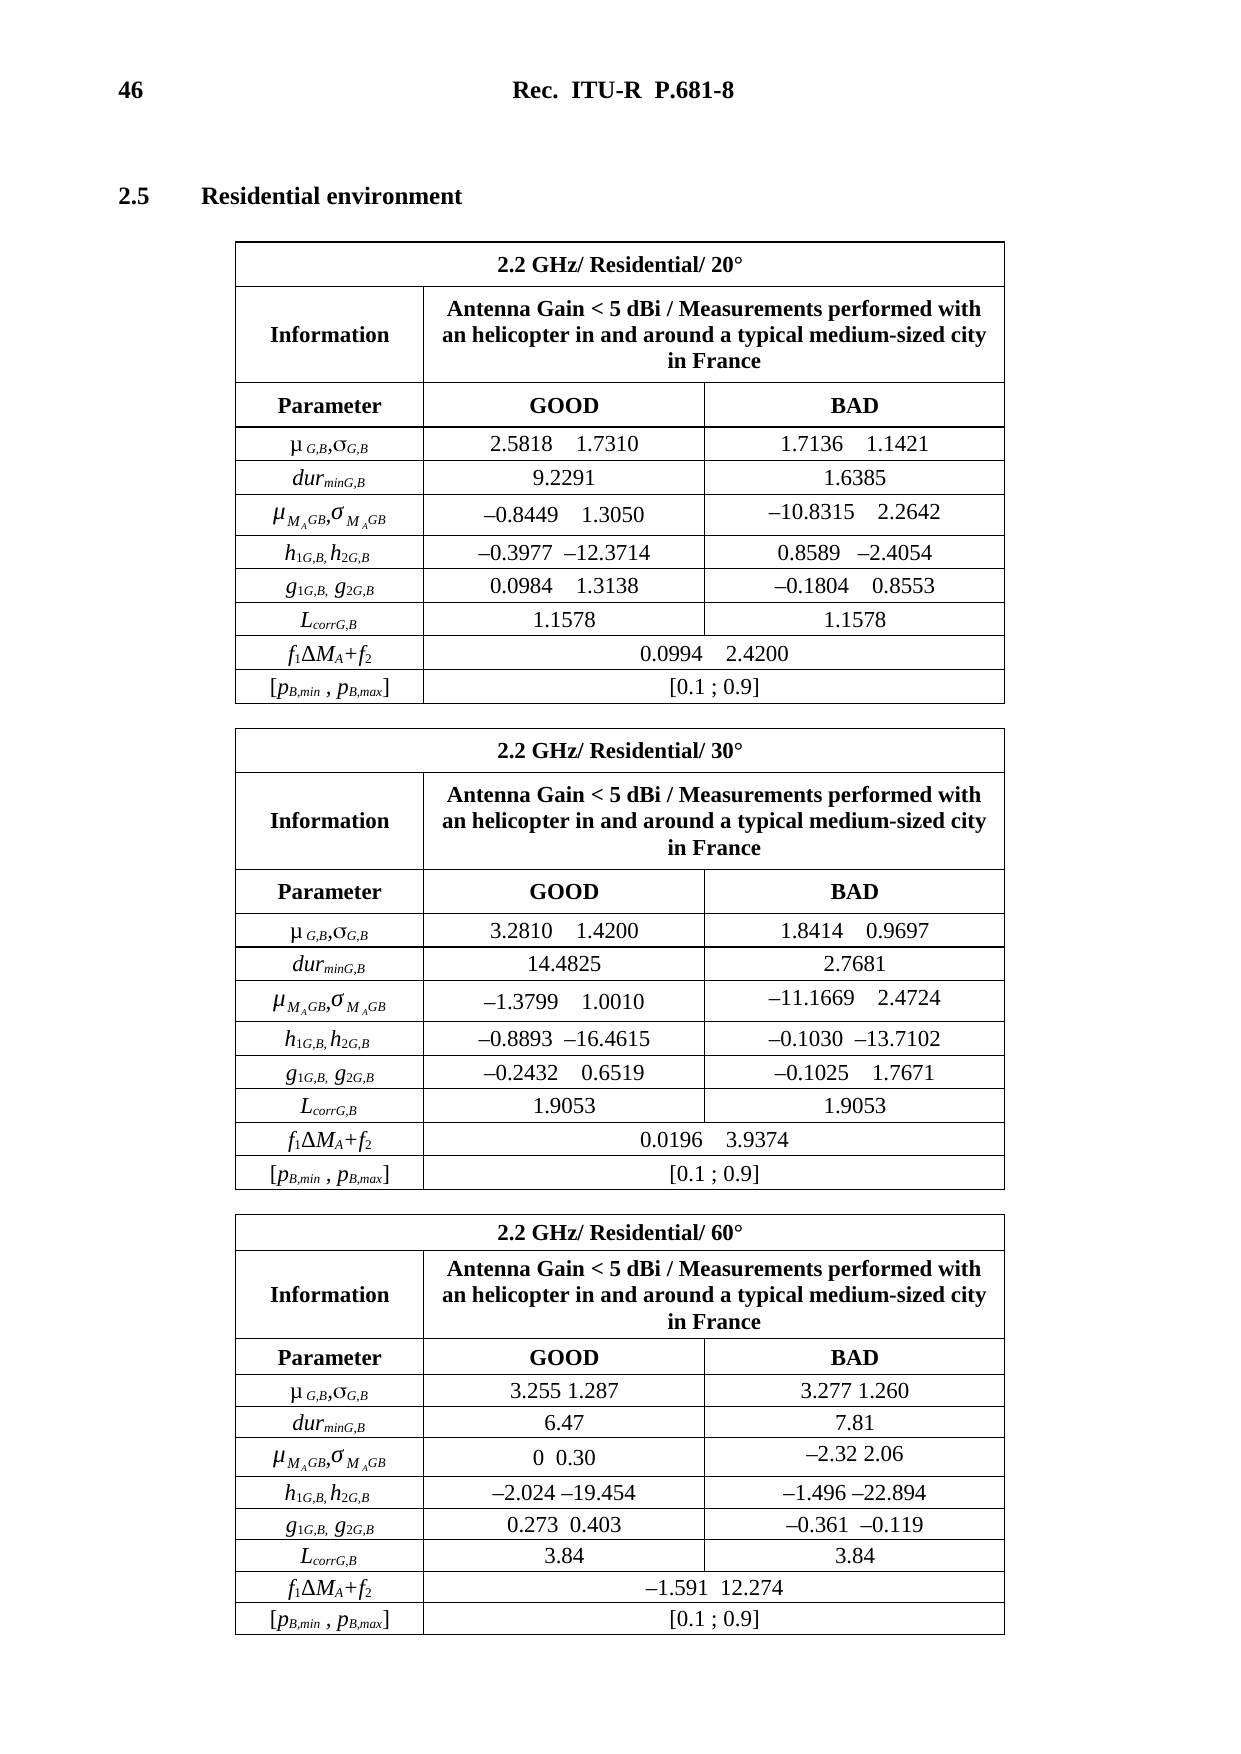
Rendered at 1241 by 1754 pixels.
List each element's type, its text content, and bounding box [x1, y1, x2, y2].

table_cell Antenna Gain < 5 dBi / Measurements performed with an helicopter in and around a typical medium-sized city in France [424, 773, 1004, 869]
table_cell –1.496 –22.894 [705, 1477, 1004, 1507]
table_cell –0.1025 1.7671 [705, 1056, 1004, 1088]
table_cell 1.9053 [705, 1089, 1004, 1122]
table_cell BAD [705, 383, 1004, 426]
table_cell –0.361 –0.119 [705, 1509, 1004, 1539]
table_cell Parameter [236, 870, 423, 913]
table_cell f1ΔMA+f2 [236, 1123, 423, 1155]
table_cell GB,GB [236, 981, 423, 1021]
table_cell h1G,B, h2G,B [236, 536, 423, 568]
table_cell 1.7136 1.1421 [705, 428, 1004, 460]
table_cell [0.1 ; 0.9] [424, 1603, 1004, 1634]
table_cell 0.0196 3.9374 [424, 1123, 1004, 1155]
table_cell 3.277 1.260 [705, 1375, 1004, 1406]
table_cell durminG,B [236, 461, 423, 494]
table_cell –0.8893 –16.4615 [424, 1022, 704, 1054]
table_cell 14.4825 [424, 948, 704, 980]
table_cell 7.81 [705, 1407, 1004, 1437]
table_cell 0.0994 2.4200 [424, 636, 1004, 669]
table_cell Information [236, 287, 423, 382]
table_cell LcorrG,B [236, 1089, 423, 1122]
table_cell 1.8414 0.9697 [705, 914, 1004, 946]
table_cell h1G,B, h2G,B [236, 1022, 423, 1054]
table_header 2.2 GHz/ Residential/ 60° [236, 1215, 1004, 1250]
table_cell –0.3977 –12.3714 [424, 536, 704, 568]
table_cell f1ΔMA+f2 [236, 1572, 423, 1602]
table_cell –10.8315 2.2642 [705, 495, 1004, 534]
table_cell h1G,B, h2G,B [236, 1477, 423, 1507]
table_cell GOOD [424, 870, 704, 913]
table_cell –11.1669 2.4724 [705, 981, 1004, 1021]
table_cell –0.2432 0.6519 [424, 1056, 704, 1088]
table_cell 3.84 [424, 1540, 704, 1571]
table_cell 6.47 [424, 1407, 704, 1437]
table_cell 1.1578 [705, 603, 1004, 635]
table_cell 3.255 1.287 [424, 1375, 704, 1406]
table_cell 9.2291 [424, 461, 704, 494]
table_cell –2.32 2.06 [705, 1438, 1004, 1476]
table_cell [0.1 ; 0.9] [424, 670, 1004, 703]
table_cell GB,GB [236, 495, 423, 534]
table_cell 0.0984 1.3138 [424, 569, 704, 602]
table_cell 1.1578 [424, 603, 704, 635]
table_cell g1G,B, g2G,B [236, 1056, 423, 1088]
table_cell µ G,B,G,B [236, 428, 423, 460]
table_cell 0.8589 –2.4054 [705, 536, 1004, 568]
table_cell g1G,B, g2G,B [236, 1509, 423, 1539]
table_cell µ G,B,G,B [236, 1375, 423, 1406]
table_cell durminG,B [236, 1407, 423, 1437]
table_cell f1ΔMA+f2 [236, 636, 423, 669]
table_cell 1.6385 [705, 461, 1004, 494]
table_cell [pB,min , pB,max] [236, 1603, 423, 1634]
table_cell Parameter [236, 383, 423, 426]
table_cell Antenna Gain < 5 dBi / Measurements performed with an helicopter in and around a typical medium-sized city in France [424, 287, 1004, 382]
table_cell GOOD [424, 383, 704, 426]
table_cell g1G,B, g2G,B [236, 569, 423, 602]
table_cell Parameter [236, 1339, 423, 1374]
table_header 2.2 GHz/ Residential/ 30° [236, 729, 1004, 772]
table_cell –0.1030 –13.7102 [705, 1022, 1004, 1054]
table_cell 1.9053 [424, 1089, 704, 1122]
table_cell [pB,min , pB,max] [236, 670, 423, 703]
table_cell Antenna Gain < 5 dBi / Measurements performed with an helicopter in and around a typical medium-sized city in France [424, 1251, 1004, 1338]
table_cell durminG,B [236, 948, 423, 980]
table_cell –1.591 12.274 [424, 1572, 1004, 1602]
table_cell 2.7681 [705, 948, 1004, 980]
table_cell –0.1804 0.8553 [705, 569, 1004, 602]
table_cell [0.1 ; 0.9] [424, 1156, 1004, 1189]
table_cell BAD [705, 870, 1004, 913]
table_cell [pB,min , pB,max] [236, 1156, 423, 1189]
table_cell 3.84 [705, 1540, 1004, 1571]
subtitle 2.5 Residential environment [118, 181, 1122, 210]
table_cell Information [236, 773, 423, 869]
table_cell GB,GB [236, 1438, 423, 1476]
table_header 2.2 GHz/ Residential/ 20° [236, 243, 1004, 286]
table_cell GOOD [424, 1339, 704, 1374]
table_cell LcorrG,B [236, 1540, 423, 1571]
table_cell –0.8449 1.3050 [424, 495, 704, 534]
table_cell LcorrG,B [236, 603, 423, 635]
table_cell 2.5818 1.7310 [424, 428, 704, 460]
table_cell 3.2810 1.4200 [424, 914, 704, 946]
table_cell 0 0.30 [424, 1438, 704, 1476]
table_cell BAD [705, 1339, 1004, 1374]
table_cell 0.273 0.403 [424, 1509, 704, 1539]
table_cell Information [236, 1251, 423, 1338]
table_cell –2.024 –19.454 [424, 1477, 704, 1507]
table_cell µ G,B,G,B [236, 914, 423, 946]
table_cell –1.3799 1.0010 [424, 981, 704, 1021]
